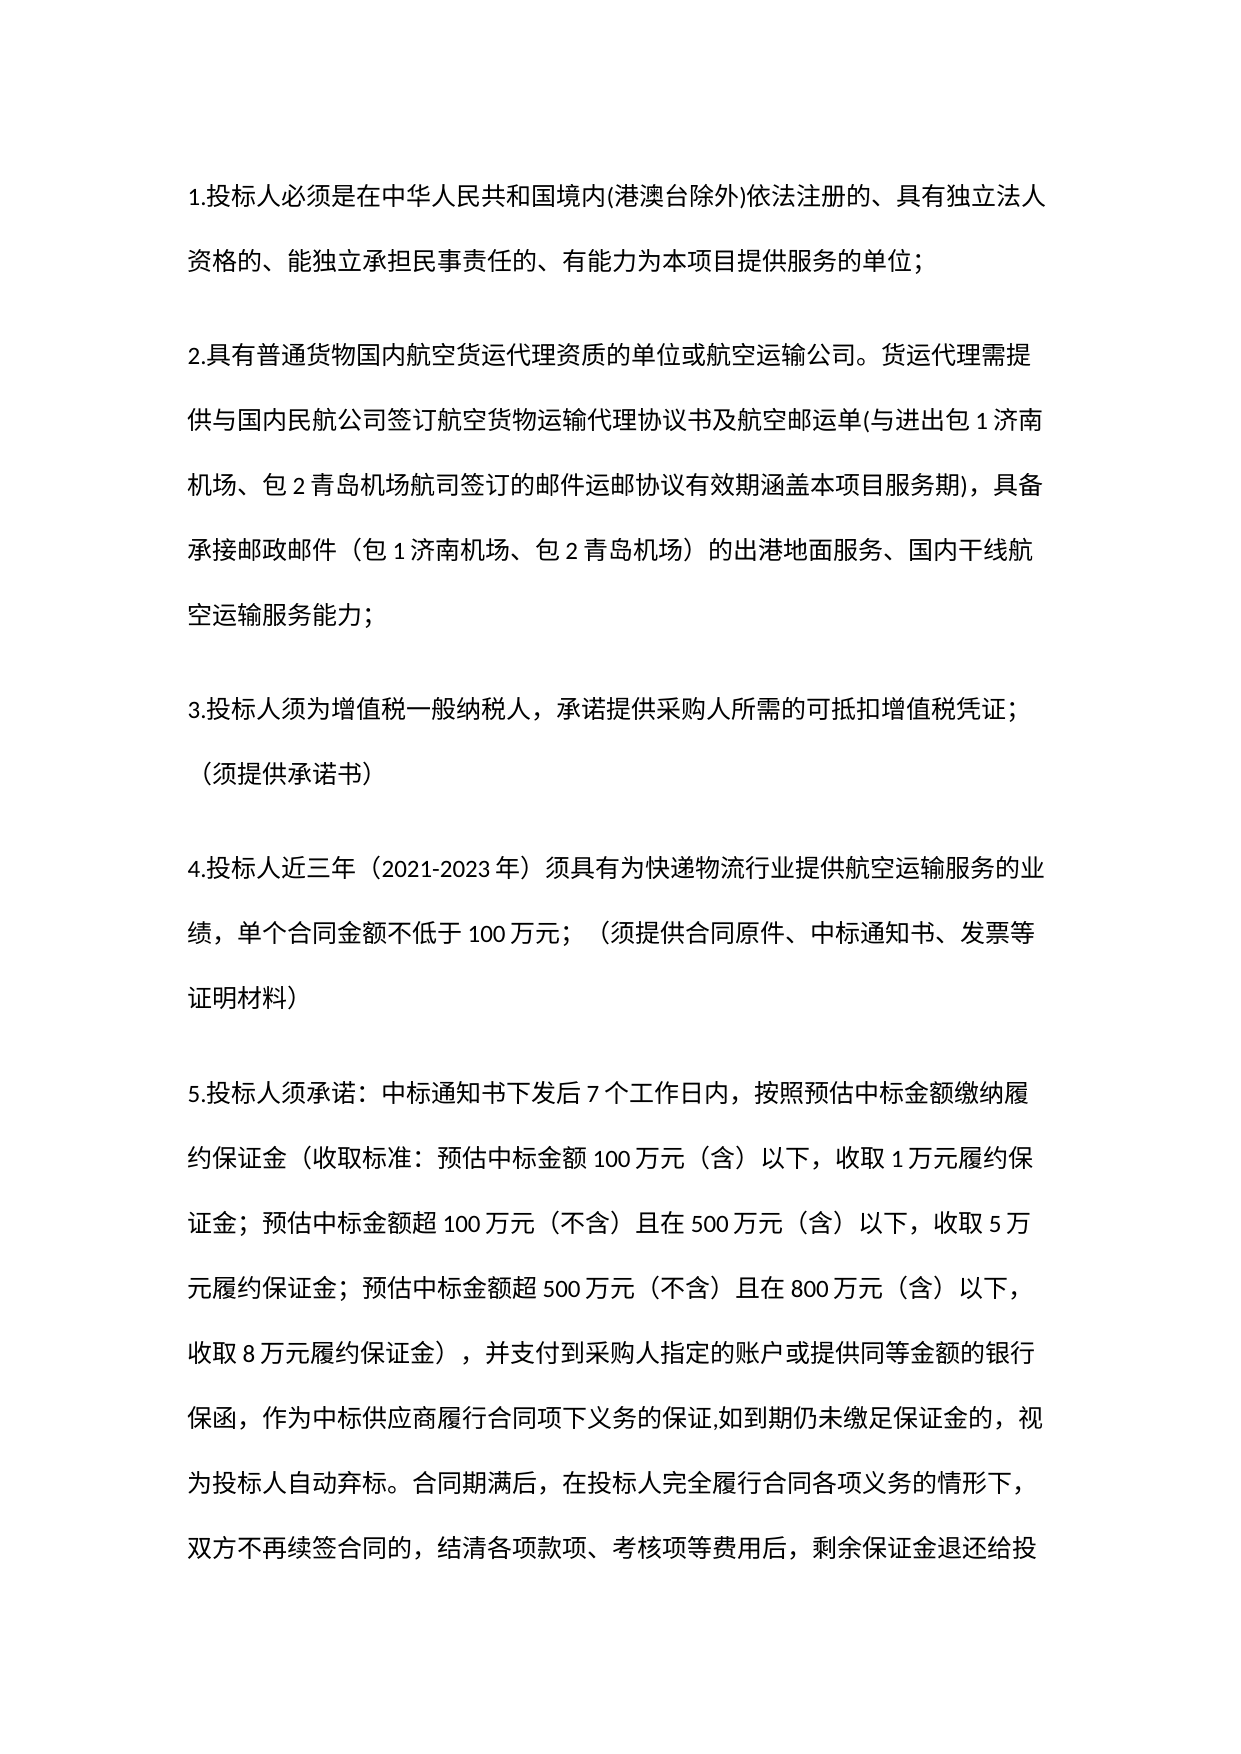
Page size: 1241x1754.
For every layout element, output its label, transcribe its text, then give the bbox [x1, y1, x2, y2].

text 2.具有普通货物国内航空货运代理资质的单位或航空运输公司。货运代理需提供与国内民航公司签订航空货物运输代理协议书及航空邮运单(与进出包1济南机场、包2青岛机场航司签订的邮件运邮协议有效期涵盖本项目服务期)，具备承接邮政邮件（包1济南机场、包2青岛机场）的出港地面服务、国内干线航空运输服务能力； [187, 321, 1053, 646]
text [187, 1059, 1053, 1579]
text 3.投标人须为增值税一般纳税人，承诺提供采购人所需的可抵扣增值税凭证；（须提供承诺书） [187, 675, 1053, 805]
text 4.投标人近三年（2021-2023年）须具有为快递物流行业提供航空运输服务的业绩，单个合同金额不低于100万元；（须提供合同原件、中标通知书、发票等证明材料） [187, 834, 1053, 1029]
text 1.投标人必须是在中华人民共和国境内(港澳台除外)依法注册的、具有独立法人资格的、能独立承担民事责任的、有能力为本项目提供服务的单位； [187, 162, 1053, 292]
